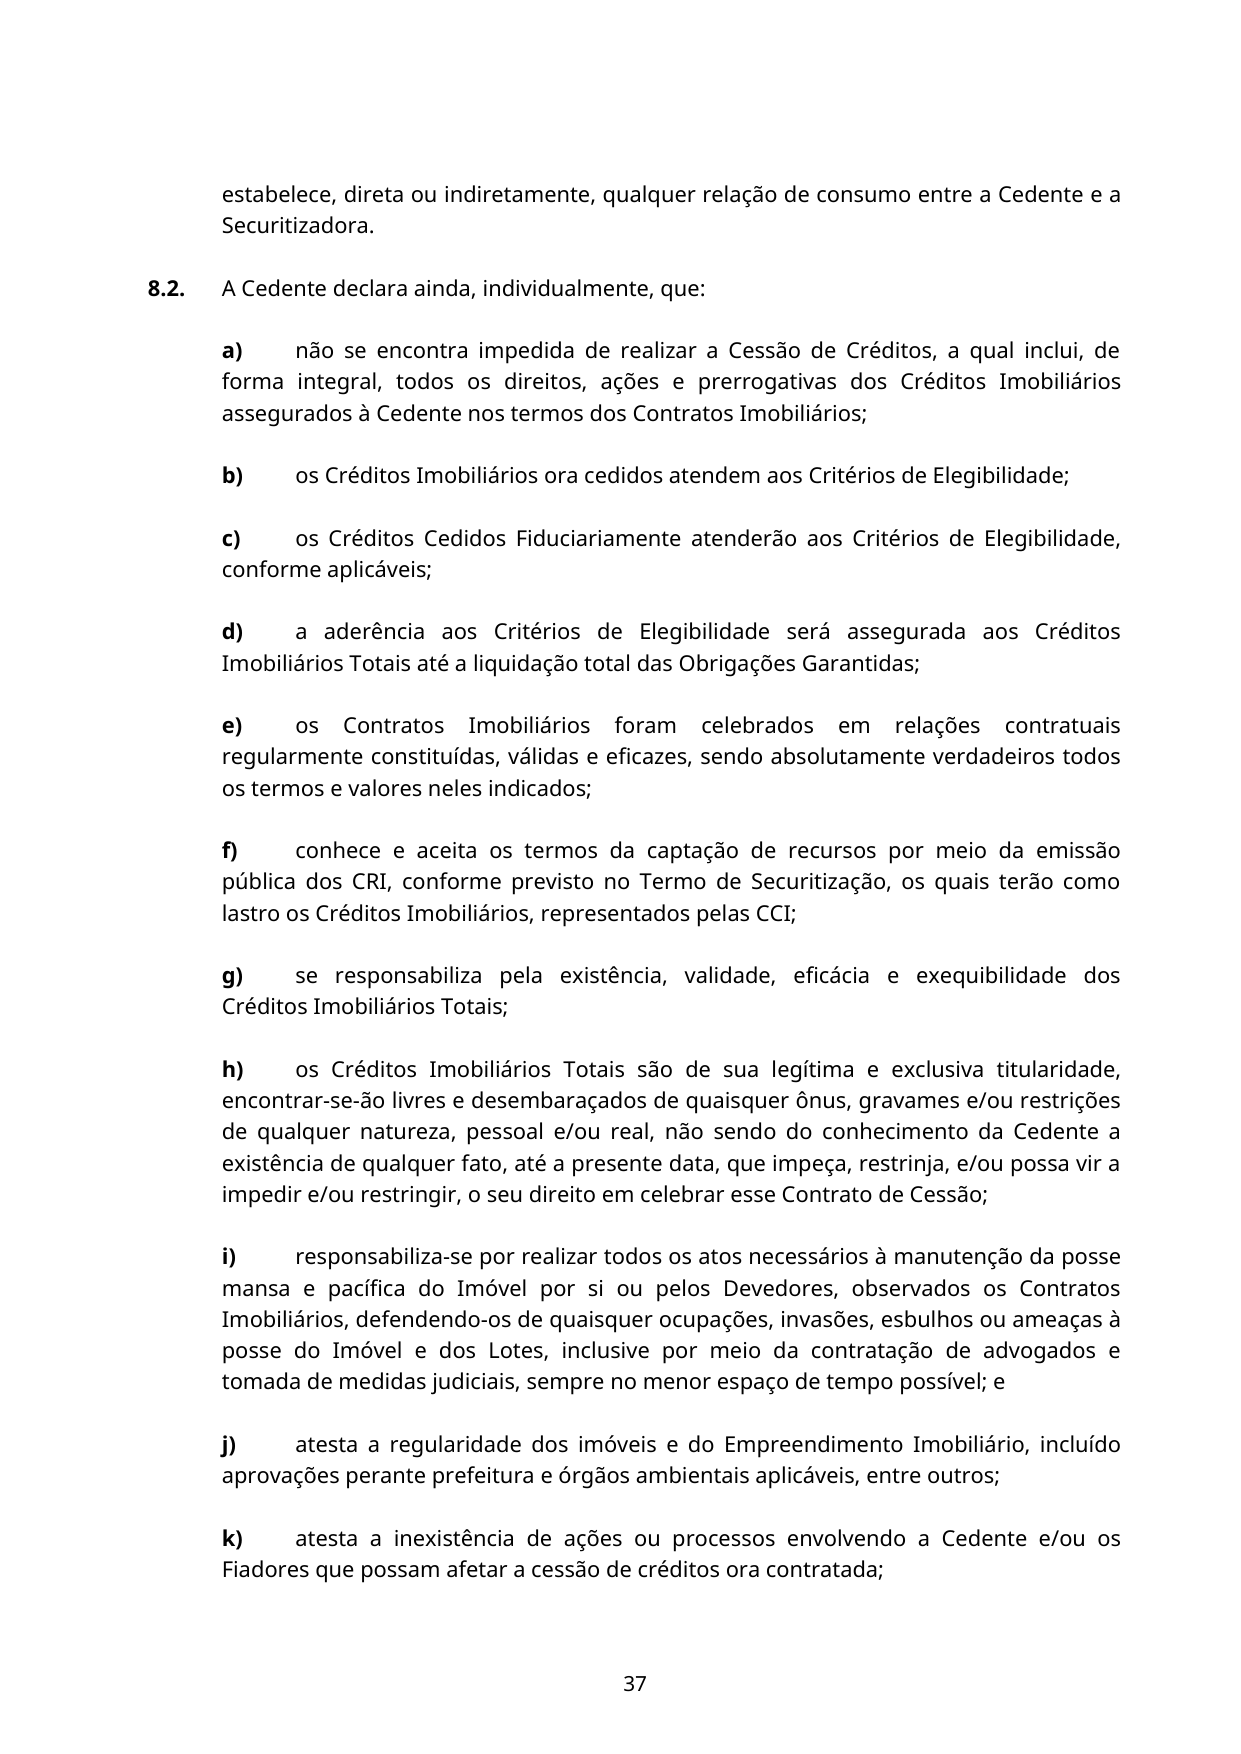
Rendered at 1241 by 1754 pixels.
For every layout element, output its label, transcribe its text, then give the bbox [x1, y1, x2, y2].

list não se encontra impedida de realizar a Cessão de Créditos, a qual inclui, de forma integral, todos os direitos, ações e prerrogativas dos Créditos Imobiliários assegurados à Cedente nos termos dos Contratos Imobiliários; [222, 333, 1122, 427]
list a aderência aos Critérios de Elegibilidade será assegurada aos Créditos Imobiliários Totais até a liquidação total das Obrigações Garantidas; [222, 615, 1122, 677]
list os Créditos Cedidos Fiduciariamente atenderão aos Critérios de Elegibilidade, conforme aplicáveis; [222, 521, 1122, 583]
list atesta a regularidade dos imóveis e do Empreendimento Imobiliário, incluído aprovações perante prefeitura e órgãos ambientais aplicáveis, entre outros; [222, 1427, 1122, 1490]
list responsabiliza-se por realizar todos os atos necessários à manutenção da posse mansa e pacífica do Imóvel por si ou pelos Devedores, observados os Contratos Imobiliários, defendendo-os de quaisquer ocupações, invasões, esbulhos ou ameaças à posse do Imóvel e dos Lotes, inclusive por meio da contratação de advogados e tomada de medidas judiciais, sempre no menor espaço de tempo possível; e [222, 1240, 1122, 1396]
list se responsabiliza pela existência, validade, eficácia e exequibilidade dos Créditos Imobiliários Totais; [222, 958, 1122, 1021]
list os Contratos Imobiliários foram celebrados em relações contratuais regularmente constituídas, válidas e eficazes, sendo absolutamente verdadeiros todos os termos e valores neles indicados; [222, 708, 1122, 802]
list A Cedente declara ainda, individualmente, que: [148, 271, 1122, 302]
list os Créditos Imobiliários ora cedidos atendem aos Critérios de Elegibilidade; [222, 458, 1122, 490]
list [222, 177, 1122, 240]
list conhece e aceita os termos da captação de recursos por meio da emissão pública dos CRI, conforme previsto no Termo de Securitização, os quais terão como lastro os Créditos Imobiliários, representados pelas CCI; [222, 833, 1122, 927]
list os Créditos Imobiliários Totais são de sua legítima e exclusiva titularidade, encontrar-se-ão livres e desembaraçados de quaisquer ônus, gravames e/ou restrições de qualquer natureza, pessoal e/ou real, não sendo do conhecimento da Cedente a existência de qualquer fato, até a presente data, que impeça, restrinja, e/ou possa vir a impedir e/ou restringir, o seu direito em celebrar esse Contrato de Cessão; [222, 1052, 1122, 1208]
list atesta a inexistência de ações ou processos envolvendo a Cedente e/ou os Fiadores que possam afetar a cessão de créditos ora contratada; [222, 1521, 1122, 1583]
